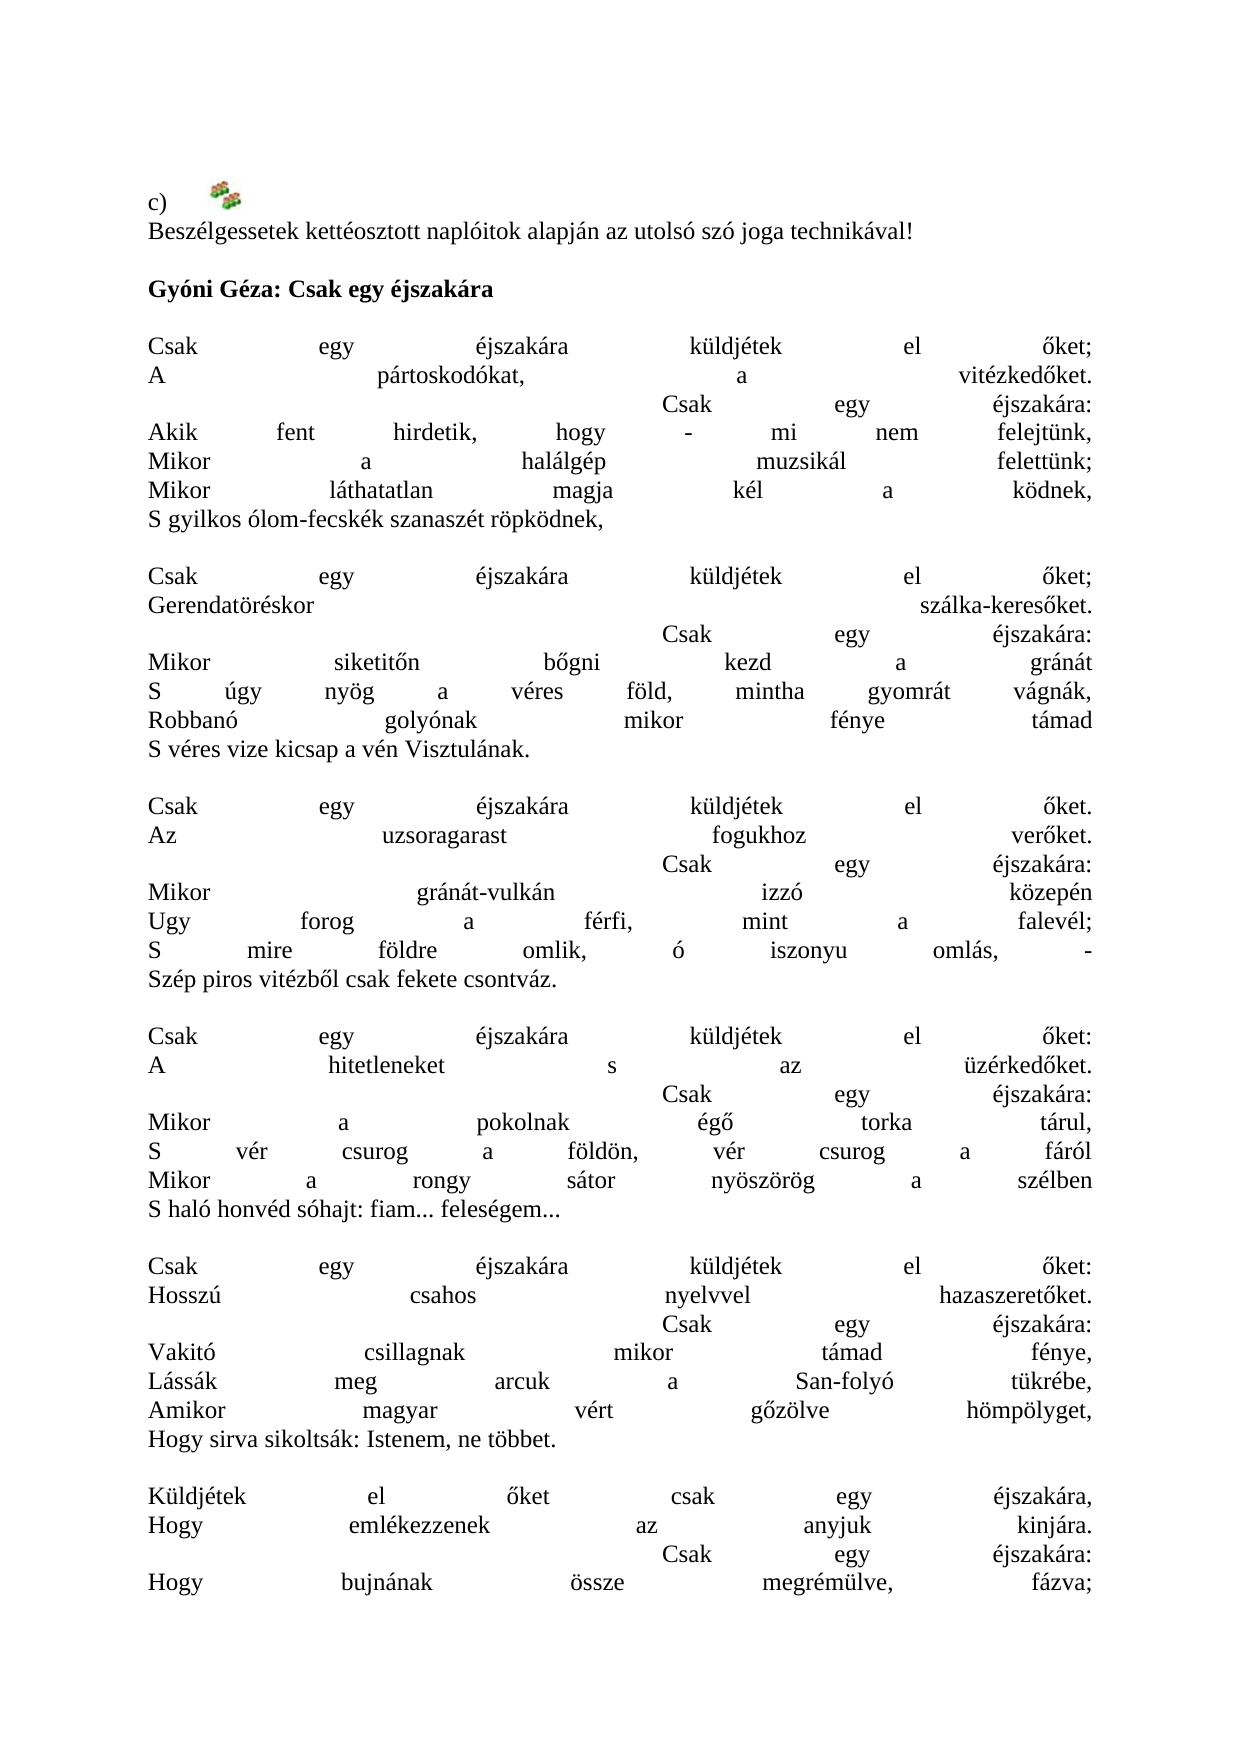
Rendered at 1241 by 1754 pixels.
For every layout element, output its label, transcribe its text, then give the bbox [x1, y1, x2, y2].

text Csak egy éjszakára küldjétek el őket: A hitetleneket s az üzérkedőket. Csak egy éjszakára: Mikor a pokolnak égő torka tárul, S vér csurog a földön, vér csurog a fáról Mikor a rongy sátor nyöszörög a szélben S haló honvéd sóhajt: fiam... feleségem... [148, 1021, 1093, 1222]
text Csak egy éjszakára küldjétek el őket; Gerendatöréskor szálka-keresőket. Csak egy éjszakára: Mikor siketitőn bőgni kezd a gránát S úgy nyög a véres föld, mintha gyomrát vágnák, Robbanó golyónak mikor fénye támad S véres vize kicsap a vén Visztulának. [148, 561, 1093, 762]
text Csak egy éjszakára küldjétek el őket. Az uzsoragarast fogukhoz verőket. Csak egy éjszakára: Mikor gránát-vulkán izzó közepén Ugy forog a férfi, mint a falevél; S mire földre omlik, ó iszonyu omlás, - Szép piros vitézből csak fekete csontváz. [148, 791, 1093, 992]
text Csak egy éjszakára küldjétek el őket: Hosszú csahos nyelvvel hazaszeretőket. Csak egy éjszakára: Vakitó csillagnak mikor támad fénye, Lássák meg arcuk a San-folyó tükrébe, Amikor magyar vért gőzölve hömpölyget, Hogy sirva sikoltsák: Istenem, ne többet. [148, 1251, 1093, 1452]
picture [204, 176, 243, 211]
text c) [148, 176, 1093, 216]
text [148, 1481, 1093, 1596]
text Gyóni Géza: Csak egy éjszakára [148, 274, 1093, 302]
text Csak egy éjszakára küldjétek el őket; A pártoskodókat, a vitézkedőket. Csak egy éjszakára: Akik fent hirdetik, hogy - mi nem felejtünk, Mikor a halálgép muzsikál felettünk; Mikor láthatatlan magja kél a ködnek, S gyilkos ólom-fecskék szanaszét röpködnek, [148, 331, 1093, 532]
text Beszélgessetek kettéosztott naplóitok alapján az utolsó szó joga technikával! [148, 216, 1093, 245]
